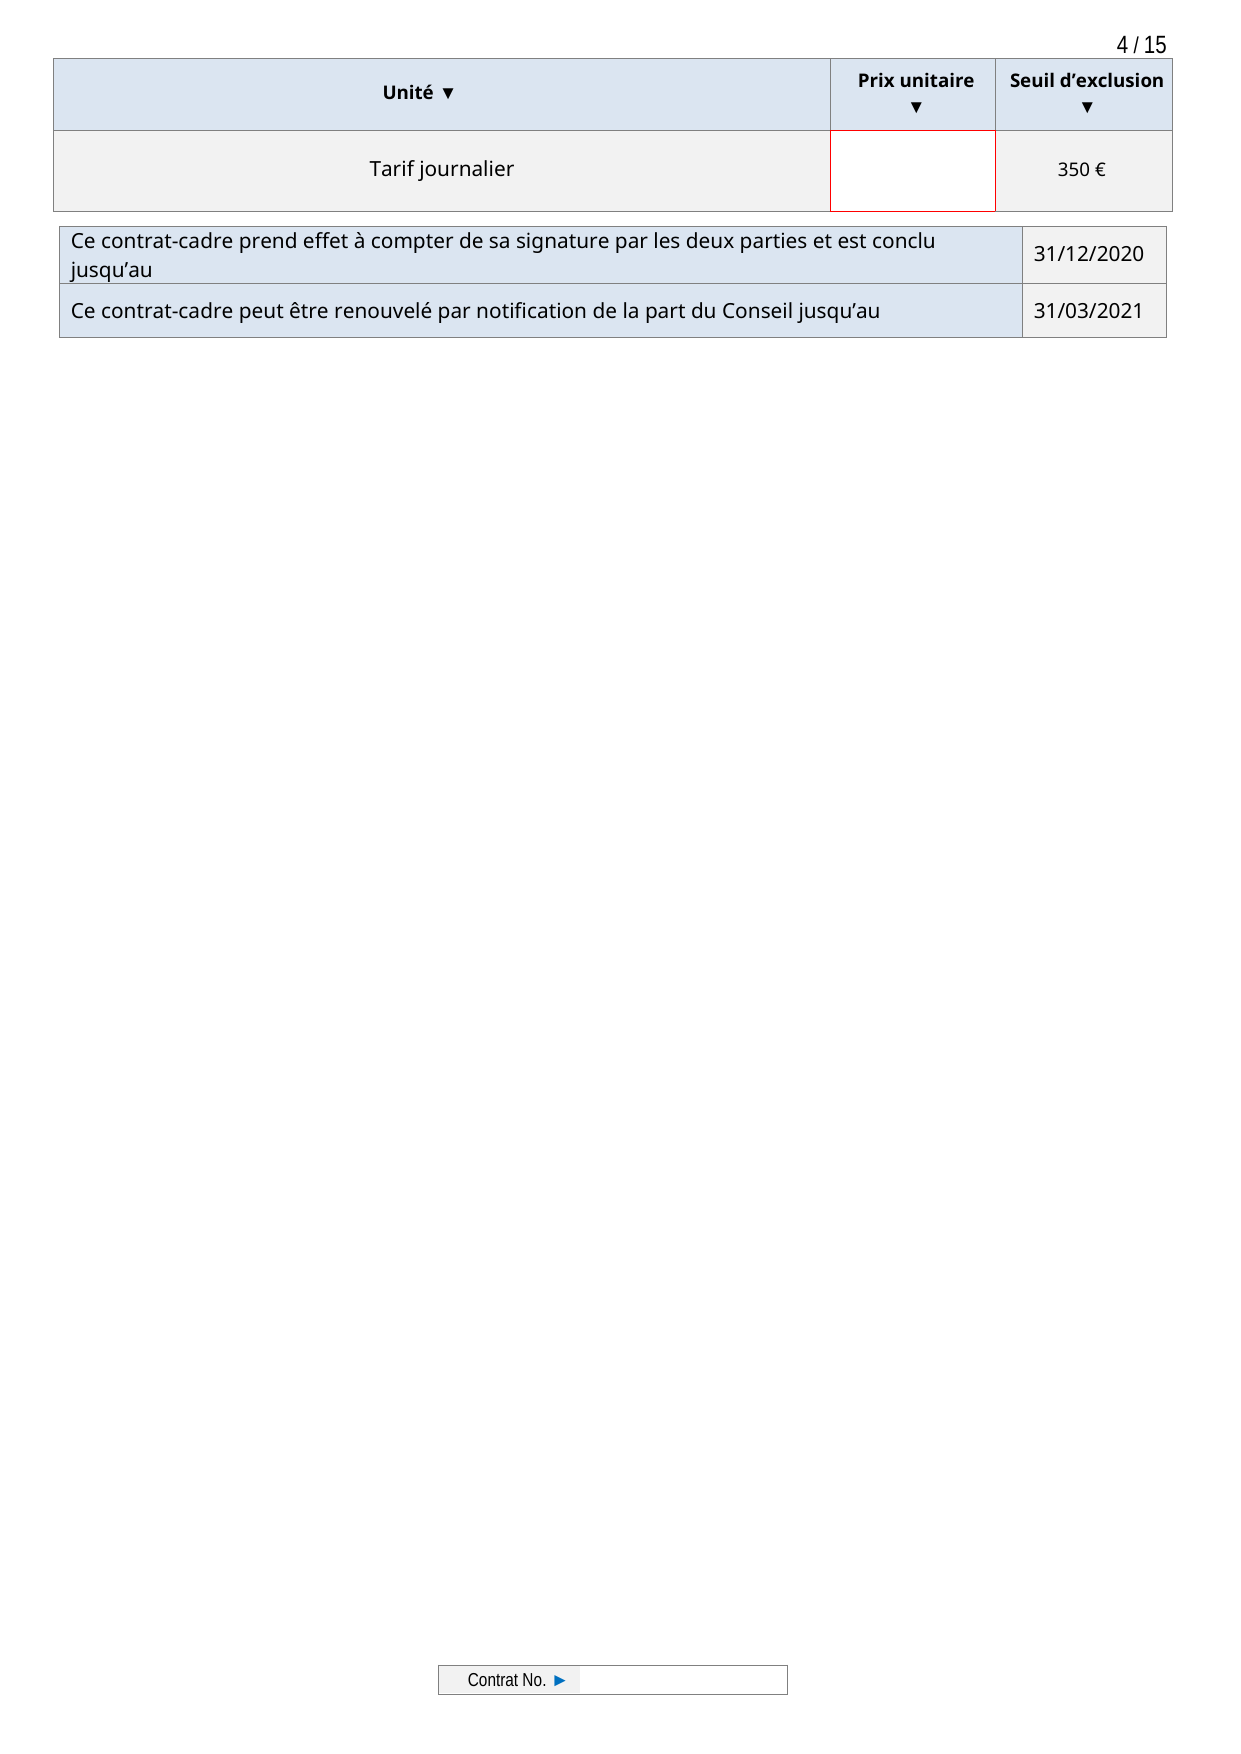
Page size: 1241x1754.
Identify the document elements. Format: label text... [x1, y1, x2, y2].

table_cell 350 € [996, 131, 1172, 211]
table_cell Ce contrat-cadre peut être renouvelé par notification de la part du Conseil jusqu’au [60, 284, 1022, 337]
table_header [1023, 227, 1166, 283]
table_header Seuil d’exclusion ▼ [996, 59, 1172, 130]
table_header Unité ▼ [54, 59, 830, 130]
table_cell Tarif journalier [54, 131, 830, 211]
table_cell [1023, 284, 1166, 337]
table_header Ce contrat-cadre prend effet à compter de sa signature par les deux parties et est conclu jusqu’au [60, 227, 1022, 283]
table_header Prix unitaire ▼ [831, 59, 995, 130]
table_cell [831, 131, 995, 211]
